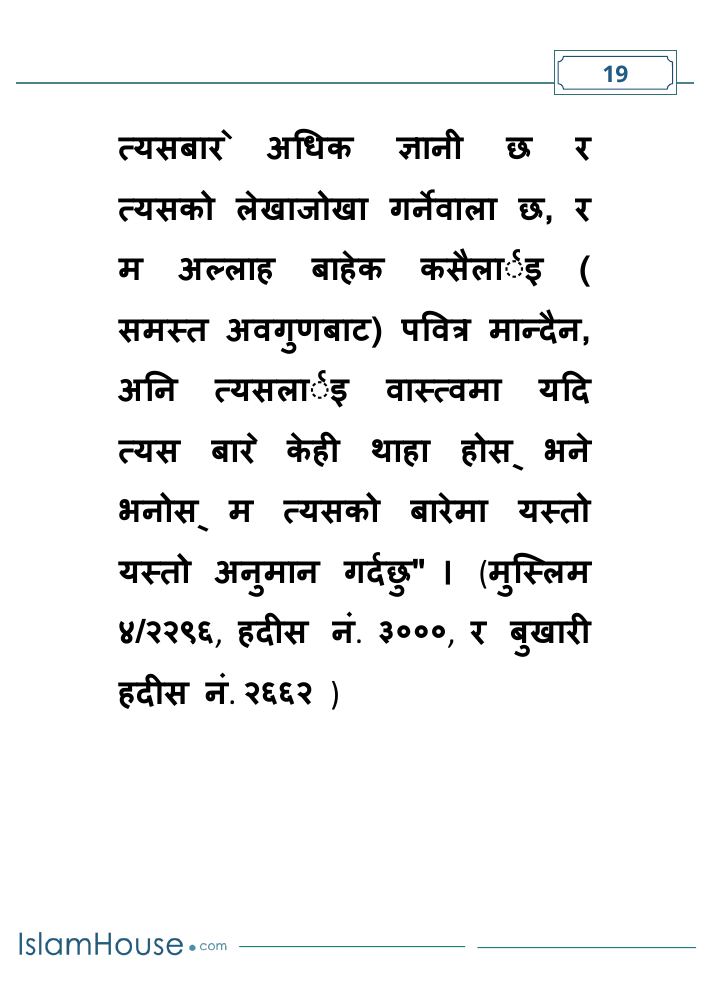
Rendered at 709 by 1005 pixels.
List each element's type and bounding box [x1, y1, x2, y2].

picture [471, 929, 697, 962]
text [118, 118, 591, 719]
picture [12, 928, 466, 961]
